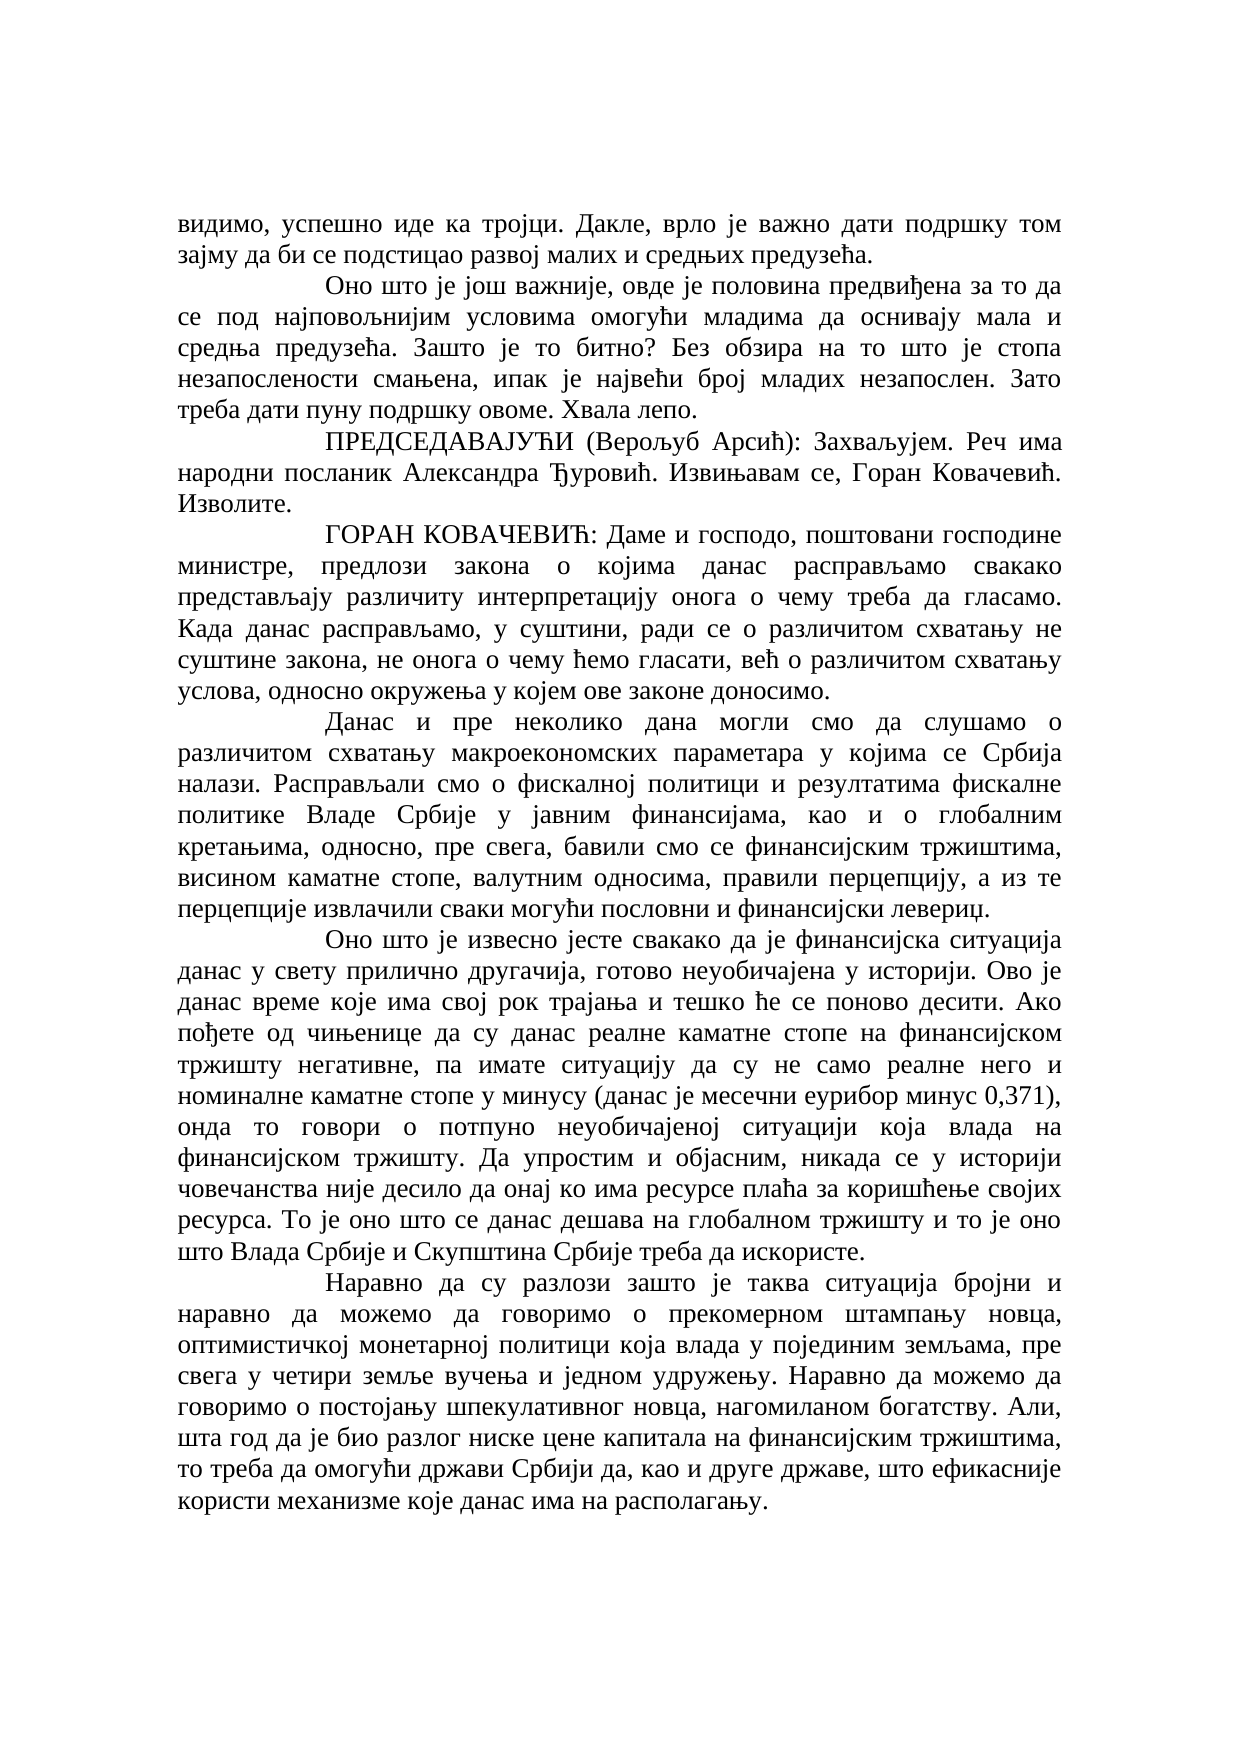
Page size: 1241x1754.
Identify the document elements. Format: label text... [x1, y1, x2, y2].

text Данас и пре неколико дана могли смо да слушамо о различитом схватању макроекономских параметара у којима се Србија налази. Расправљали смо о фискалној политици и резултатима фискалне политике Владе Србије у јавним финансијама, као и о глобалним кретањима, односно, пре свега, бавили смо се финансијским тржиштима, висином каматне стопе, валутним односима, правили перцепцију, а из те перцепције извлачили сваки могући пословни и финансијски левериџ. [177, 705, 1063, 923]
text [177, 207, 1063, 269]
text Оно што је још важније, овде је половина предвиђена за то да се под најповољнијим условима омогући младима да оснивају мала и средња предузећа. Зашто је то битно? Без обзира на то што је стопа незапослености смањена, ипак је највећи број младих незапослен. Зато треба дати пуну подршку овоме. Хвала лепо. [177, 269, 1063, 425]
text Оно што је извесно јесте свакако да је финансијска ситуација данас у свету прилично другачија, готово неуобичајена у историји. Ово је данас време које има свој рок трајања и тешко ће се поново десити. Ако пођете од чињенице да су данас реалне каматне стопе на финансијском тржишту негативне, па имате ситуацију да су не само реалне него и номиналне каматне стопе у минусу (данас је месечни еурибор минус 0,371), онда то говори о потпуно неуобичајеној ситуацији која влада на финансијском тржишту. Да упростим и објасним, никада се у историји човечанства није десило да онај ко има ресурсе плаћа за коришћење својих ресурса. То је оно што се данас дешава на глобалном тржишту и то је оно што Влада Србије и Скупштина Србије треба да искористе. [177, 923, 1063, 1266]
text ГОРАН КОВАЧЕВИЋ: Даме и господо, поштовани господине министре, предлози закона о којима данас расправљамо свакако представљају различиту интерпретацију онога о чему треба да гласамо. Када данас расправљамо, у суштини, ради се о различитом схватању не суштине закона, не онога о чему ћемо гласати, већ о различитом схватању услова, односно окружења у којем ове законе доносимо. [177, 518, 1063, 705]
text ПРЕДСЕДАВАЈУЋИ (Верољуб Арсић): Захваљујем. Реч има народни посланик Александра Ђуровић. Извињавам се, Горан Ковачевић. Изволите. [177, 425, 1063, 518]
text Наравно да су разлози зашто је таква ситуација бројни и наравно да можемо да говоримо о прекомерном штампању новца, оптимистичкој монетарној политици која влада у појединим земљама, пре свега у четири земље вучења и једном удружењу. Наравно да можемо да говоримо о постојању шпекулативног новца, нагомиланом богатству. Али, шта год да је био разлог ниске цене капитала на финансијским тржиштима, то треба да омогући држави Србији да, као и друге државе, што ефикасније користи механизме које данас има на располагању. [177, 1266, 1063, 1515]
